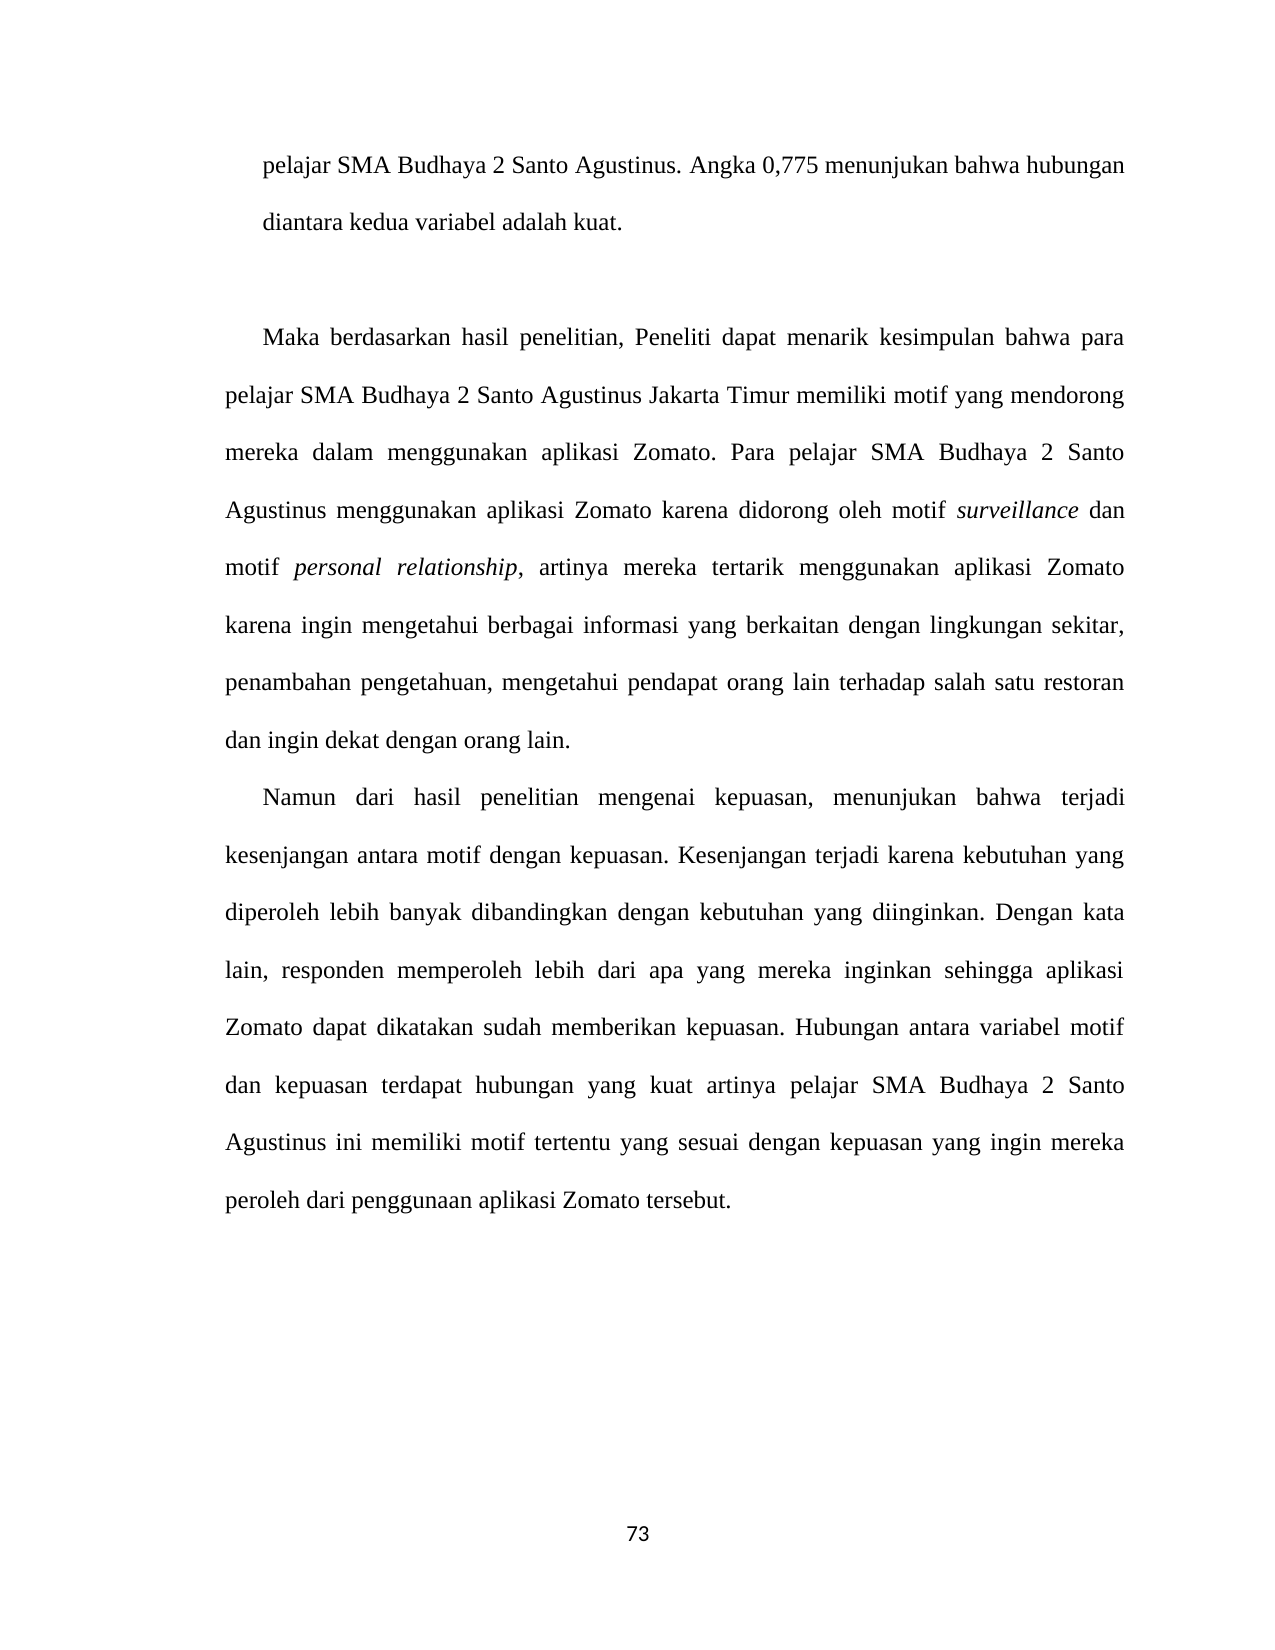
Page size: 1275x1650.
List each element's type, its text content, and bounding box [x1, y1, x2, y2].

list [225, 150, 1125, 236]
list Namun dari hasil penelitian mengenai kepuasan, menunjukan bahwa terjadi kesenjangan antara motif dengan kepuasan. Kesenjangan terjadi karena kebutuhan yang diperoleh lebih banyak dibandingkan dengan kebutuhan yang diinginkan. Dengan kata lain, responden memperoleh lebih dari apa yang mereka inginkan sehingga aplikasi Zomato dapat dikatakan sudah memberikan kepuasan. Hubungan antara variabel motif dan kepuasan terdapat hubungan yang kuat artinya pelajar SMA Budhaya 2 Santo Agustinus ini memiliki motif tertentu yang sesuai dengan kepuasan yang ingin mereka peroleh dari penggunaan aplikasi Zomato tersebut. [225, 782, 1125, 1214]
list Maka berdasarkan hasil penelitian, Peneliti dapat menarik kesimpulan bahwa para pelajar SMA Budhaya 2 Santo Agustinus Jakarta Timur memiliki motif yang mendorong mereka dalam menggunakan aplikasi Zomato. Para pelajar SMA Budhaya 2 Santo Agustinus menggunakan aplikasi Zomato karena didorong oleh motif surveillance dan motif personal relationship, artinya mereka tertarik menggunakan aplikasi Zomato karena ingin mengetahui berbagai informasi yang berkaitan dengan lingkungan sekitar, penambahan pengetahuan, mengetahui pendapat orang lain terhadap salah satu restoran dan ingin dekat dengan orang lain. [225, 322, 1125, 754]
